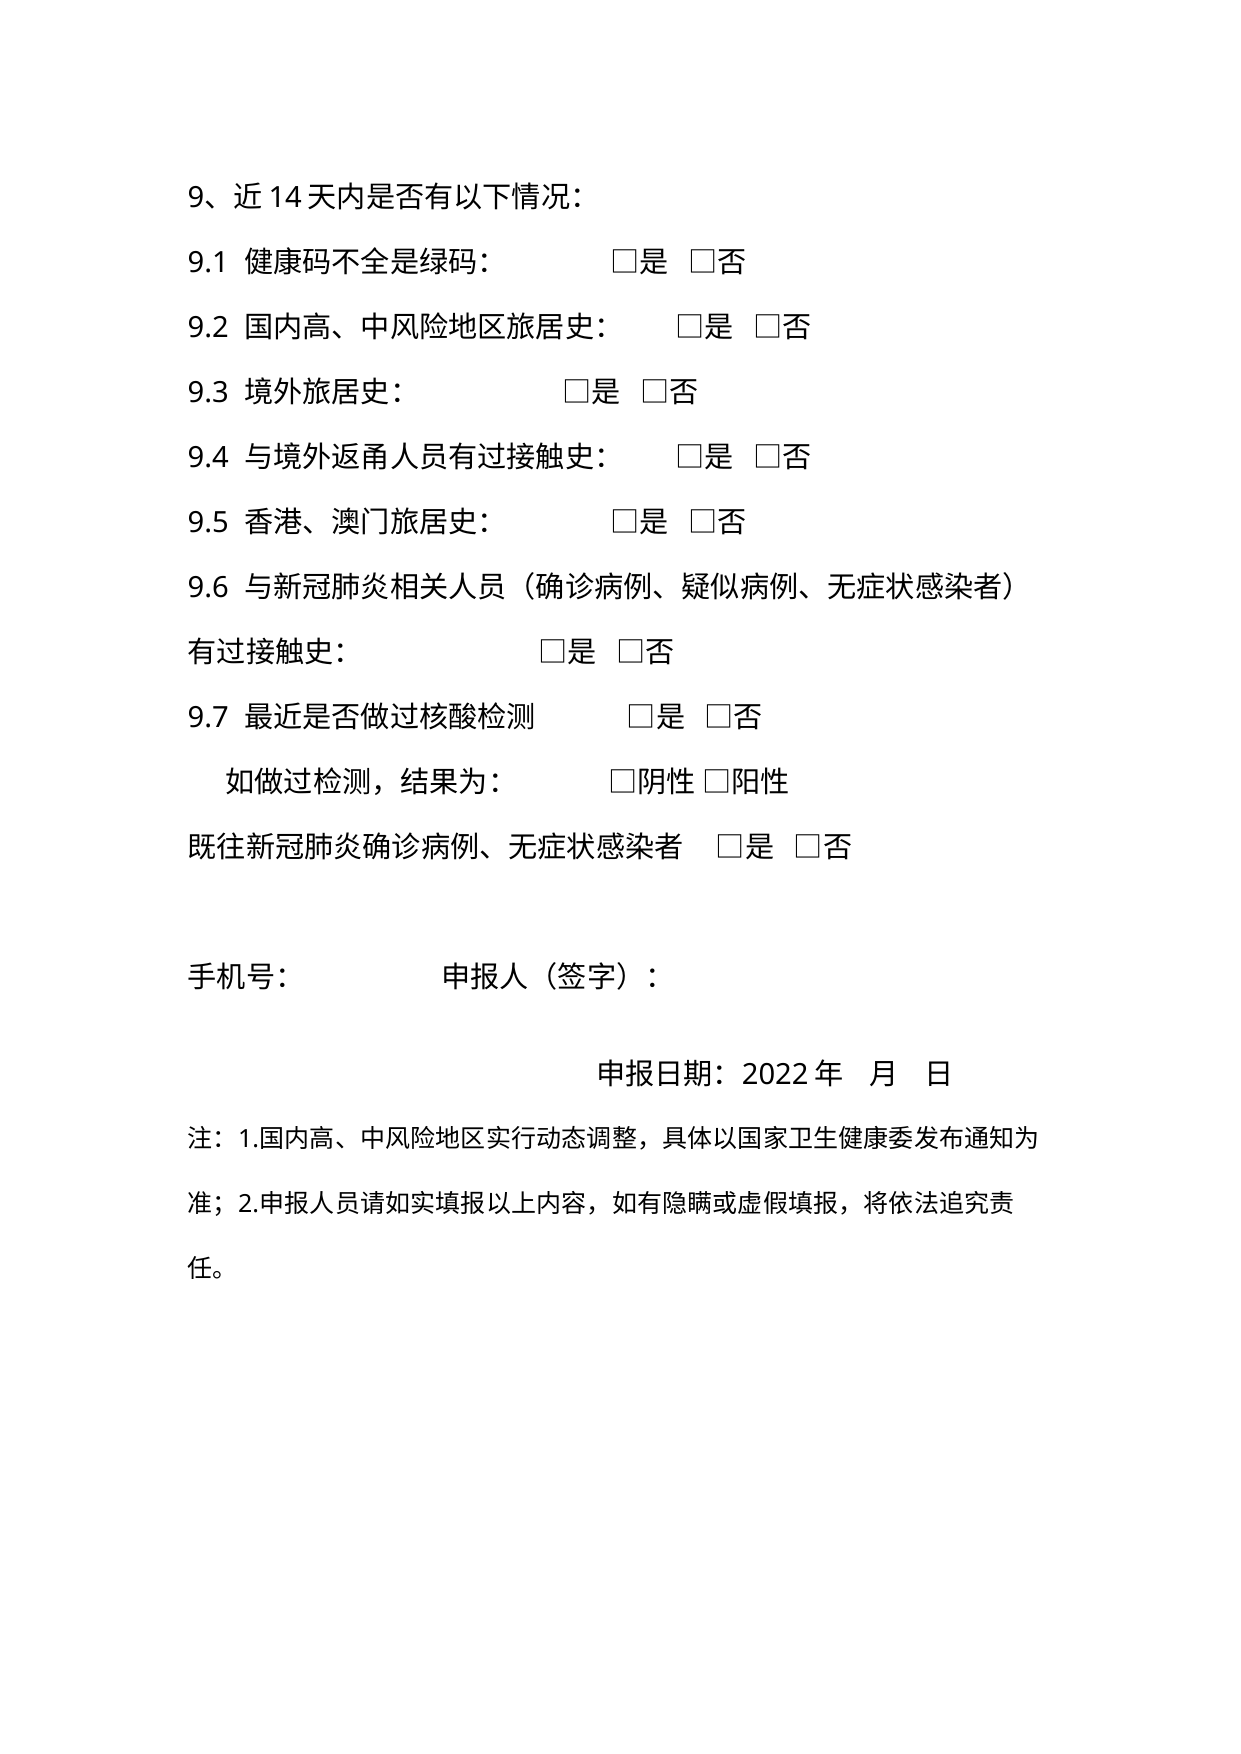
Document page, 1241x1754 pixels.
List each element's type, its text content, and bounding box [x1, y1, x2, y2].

text 手机号： 申报人（签字）： [187, 942, 1053, 1007]
text 9.2 国内高、中风险地区旅居史： □是 □否 [187, 292, 1053, 357]
text 既往新冠肺炎确诊病例、无症状感染者 □是 □否 [187, 812, 1053, 877]
text 9.7 最近是否做过核酸检测 □是 □否 [187, 682, 1053, 747]
text 9、近14天内是否有以下情况： [187, 162, 1053, 227]
text 如做过检测，结果为： □阴性 □阳性 [187, 747, 1053, 812]
text 申报日期：2022年 月 日 [187, 1039, 1053, 1104]
text 9.3 境外旅居史： □是 □否 [187, 357, 1053, 422]
text 9.5 香港、澳门旅居史： □是 □否 [187, 487, 1053, 552]
text 9.6 与新冠肺炎相关人员（确诊病例、疑似病例、无症状感染者）有过接触史： □是 □否 [187, 552, 1053, 682]
text 9.1 健康码不全是绿码： □是 □否 [187, 227, 1053, 292]
text 注：1.国内高、中风险地区实行动态调整，具体以国家卫生健康委发布通知为准；2.申报人员请如实填报以上内容，如有隐瞒或虚假填报，将依法追究责任。 [187, 1104, 1053, 1299]
text 9.4 与境外返甬人员有过接触史： □是 □否 [187, 422, 1053, 487]
